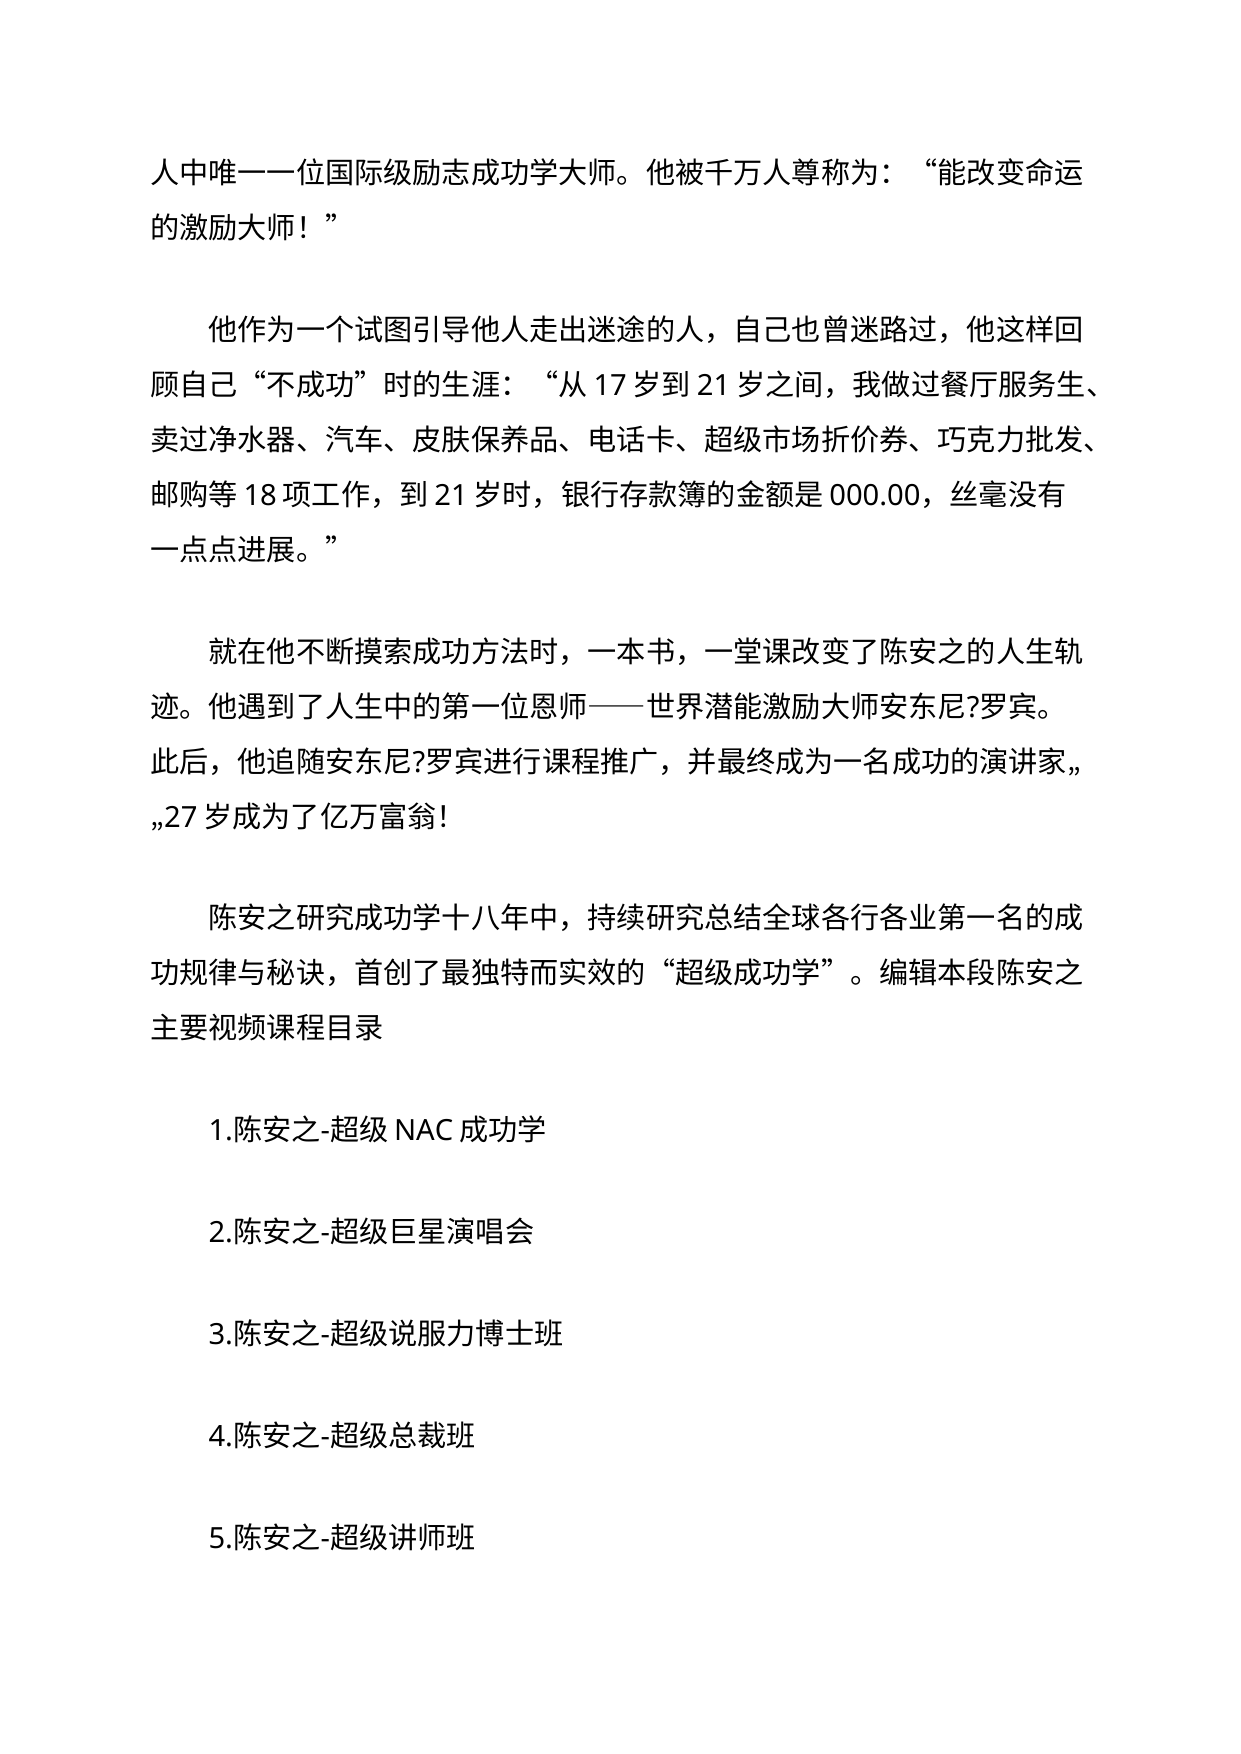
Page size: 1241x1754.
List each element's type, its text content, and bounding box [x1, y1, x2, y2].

text 4.陈安之-超级总裁班 [150, 1413, 1090, 1455]
text 1.陈安之-超级NAC成功学 [150, 1107, 1090, 1149]
text 陈安之研究成功学十八年中，持续研究总结全球各行各业第一名的成功规律与秘诀，首创了最独特而实效的“超级成功学”。编辑本段陈安之主要视频课程目录 [150, 895, 1090, 1047]
text 5.陈安之-超级讲师班 [150, 1514, 1090, 1557]
text 3.陈安之-超级说服力博士班 [150, 1311, 1090, 1353]
text 他作为一个试图引导他人走出迷途的人，自己也曾迷路过，他这样回顾自己“不成功”时的生涯：“从17岁到21岁之间，我做过餐厅服务生、卖过净水器、汽车、皮肤保养品、电话卡、超级市场折价券、巧克力批发、邮购等18项工作，到21岁时，银行存款簿的金额是000.00，丝毫没有一点点进展。” [150, 307, 1090, 569]
text 2.陈安之-超级巨星演唱会 [150, 1209, 1090, 1251]
text 就在他不断摸索成功方法时，一本书，一堂课改变了陈安之的人生轨迹。他遇到了人生中的第一位恩师——世界潜能激励大师安东尼?罗宾。此后，他追随安东尼?罗宾进行课程推广，并最终成为一名成功的演讲家„„27岁成为了亿万富翁！ [150, 628, 1090, 836]
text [150, 150, 1090, 247]
